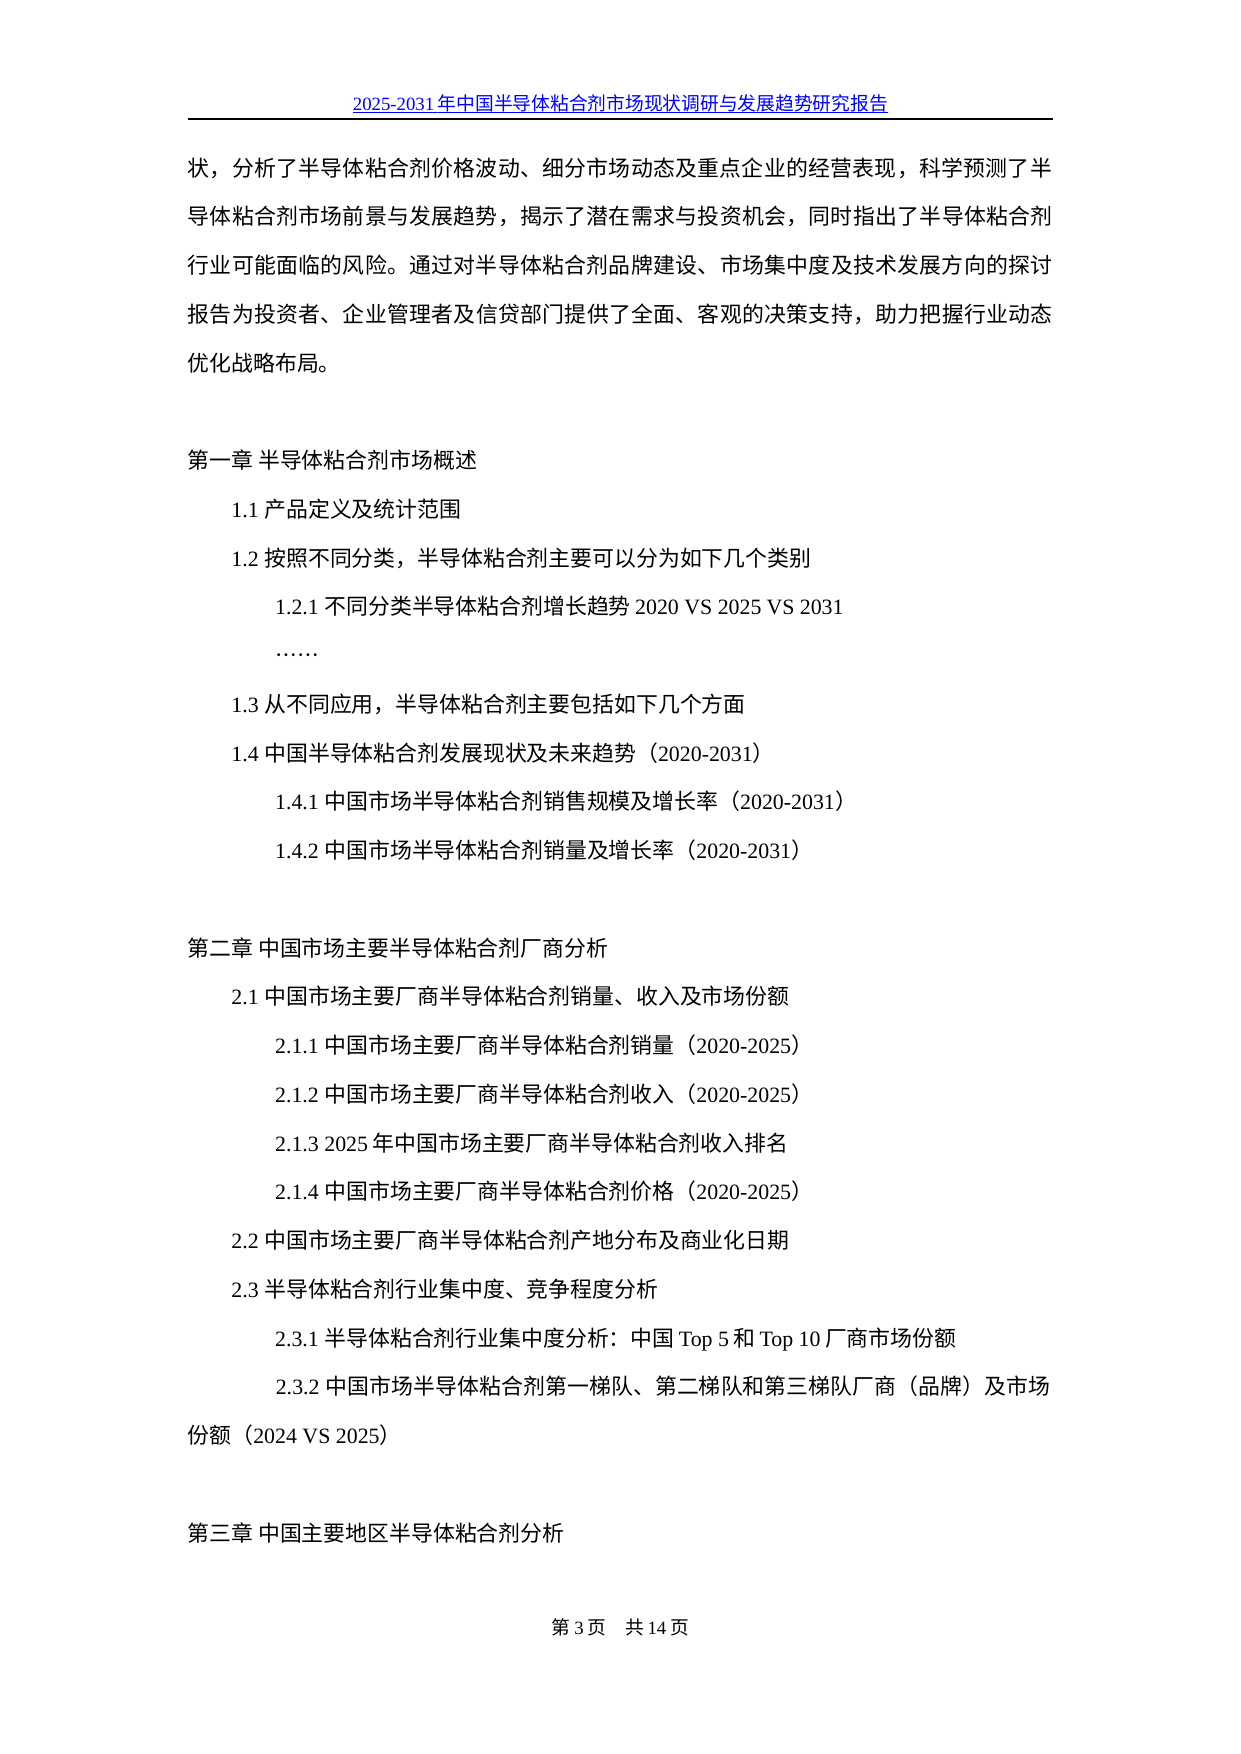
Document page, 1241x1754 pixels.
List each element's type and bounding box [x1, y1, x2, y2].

text [187, 150, 1053, 1548]
